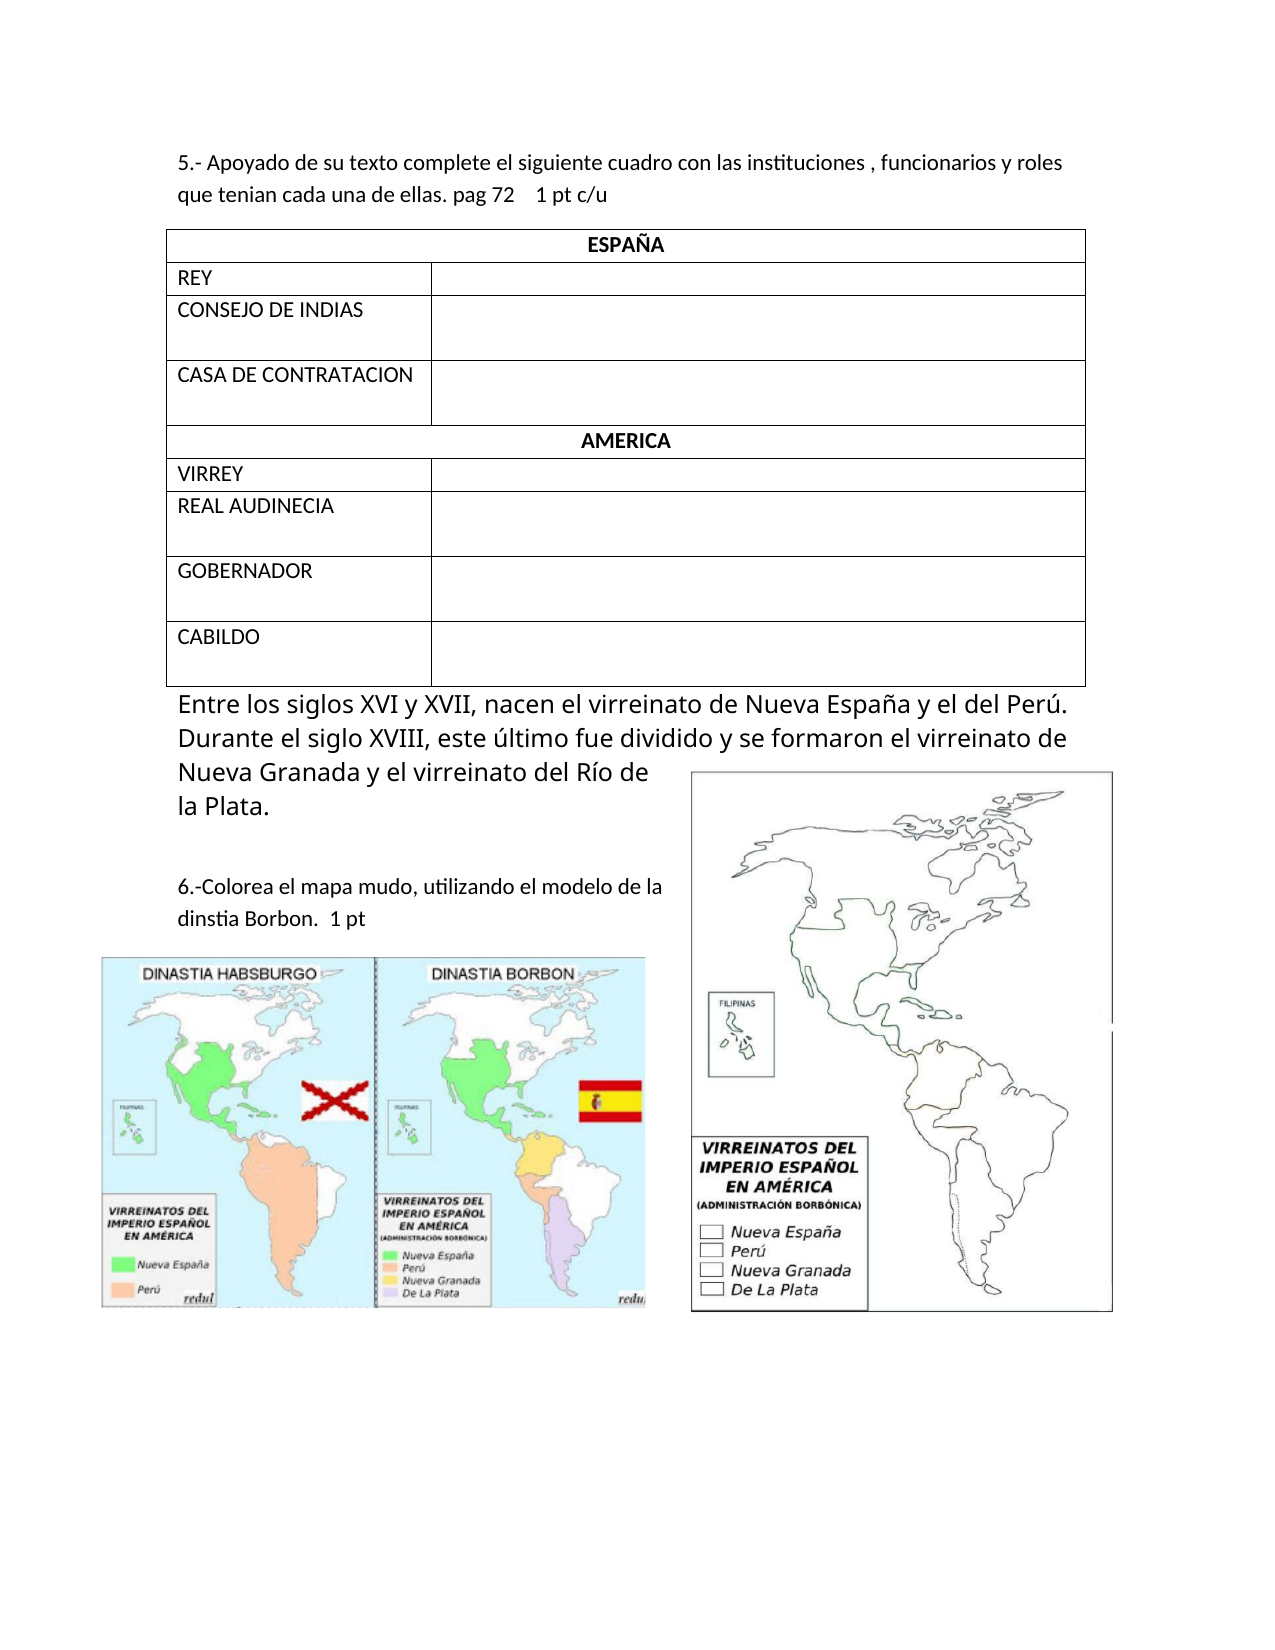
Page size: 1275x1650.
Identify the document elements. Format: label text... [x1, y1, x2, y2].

picture [101, 957, 646, 1308]
table_cell CONSEJO DE INDIAS [167, 296, 431, 359]
table_cell REAL AUDINECIA [167, 492, 431, 556]
text 5.- Apoyado de su texto complete el siguiente cuadro con las instituciones , funcionarios y roles que tenian cada una de ellas. pag 72 1 pt c/u [177, 148, 1098, 208]
table_cell [432, 361, 1085, 425]
table_cell [432, 557, 1085, 621]
table_cell [432, 263, 1085, 294]
table_cell CASA DE CONTRATACION [167, 361, 431, 425]
table_cell REY [167, 263, 431, 294]
text 6.-Colorea el mapa mudo, utilizando el modelo de la dinstia Borbon. 1 pt [177, 872, 691, 932]
table_header ESPAÑA [167, 230, 1085, 262]
table_cell [432, 492, 1085, 556]
picture [691, 771, 1113, 1315]
table_cell [432, 622, 1085, 686]
table_cell CABILDO [167, 622, 431, 686]
table_cell [432, 296, 1085, 359]
text Entre los siglos XVI y XVII, nacen el virreinato de Nueva España y el del Perú. Durante el siglo XVIII, este último fue dividido y se formaron el virreinato de Nueva Granada y el virreinato del Río de la Plata. [177, 687, 1098, 823]
table_cell [432, 459, 1085, 491]
table_cell GOBERNADOR [167, 557, 431, 621]
table_cell VIRREY [167, 459, 431, 491]
table_cell AMERICA [167, 426, 1085, 458]
